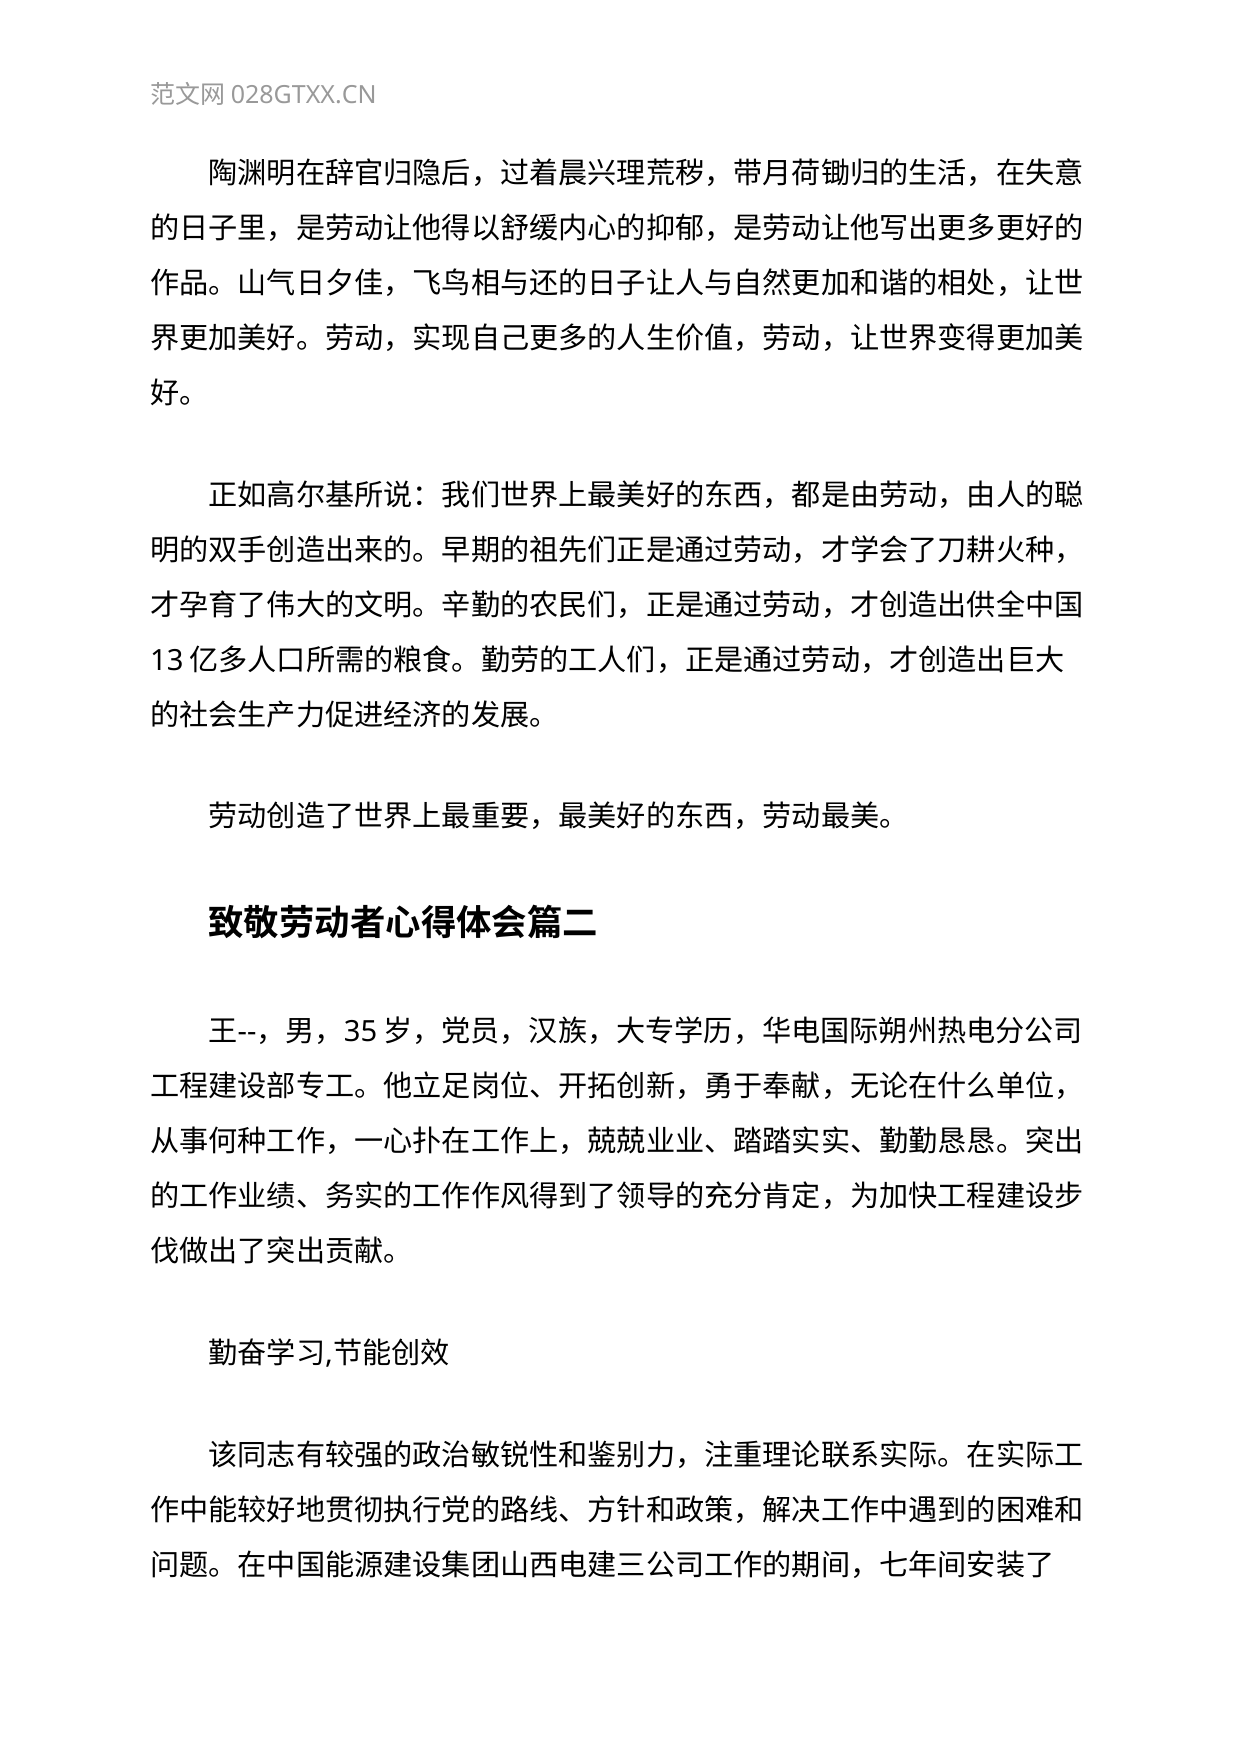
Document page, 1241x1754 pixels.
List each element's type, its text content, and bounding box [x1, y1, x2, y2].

text 勤奋学习,节能创效 [150, 1329, 1090, 1372]
text 王--，男，35岁，党员，汉族，大专学历，华电国际朔州热电分公司工程建设部专工。他立足岗位、开拓创新，勇于奉献，无论在什么单位，从事何种工作，一心扑在工作上，兢兢业业、踏踏实实、勤勤恳恳。突出的工作业绩、务实的工作作风得到了领导的充分肯定，为加快工程建设步伐做出了突出贡献。 [150, 1008, 1090, 1270]
text 劳动创造了世界上最重要，最美好的东西，劳动最美。 [150, 793, 1090, 835]
text 正如高尔基所说：我们世界上最美好的东西，都是由劳动，由人的聪明的双手创造出来的。早期的祖先们正是通过劳动，才学会了刀耕火种，才孕育了伟大的文明。辛勤的农民们，正是通过劳动，才创造出供全中国13亿多人口所需的粮食。勤劳的工人们，正是通过劳动，才创造出巨大的社会生产力促进经济的发展。 [150, 471, 1090, 733]
text 陶渊明在辞官归隐后，过着晨兴理荒秽，带月荷锄归的生活，在失意的日子里，是劳动让他得以舒缓内心的抑郁，是劳动让他写出更多更好的作品。山气日夕佳，飞鸟相与还的日子让人与自然更加和谐的相处，让世界更加美好。劳动，实现自己更多的人生价值，劳动，让世界变得更加美好。 [150, 150, 1090, 412]
text 致敬劳动者心得体会篇二 [150, 894, 1090, 946]
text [150, 1431, 1090, 1583]
